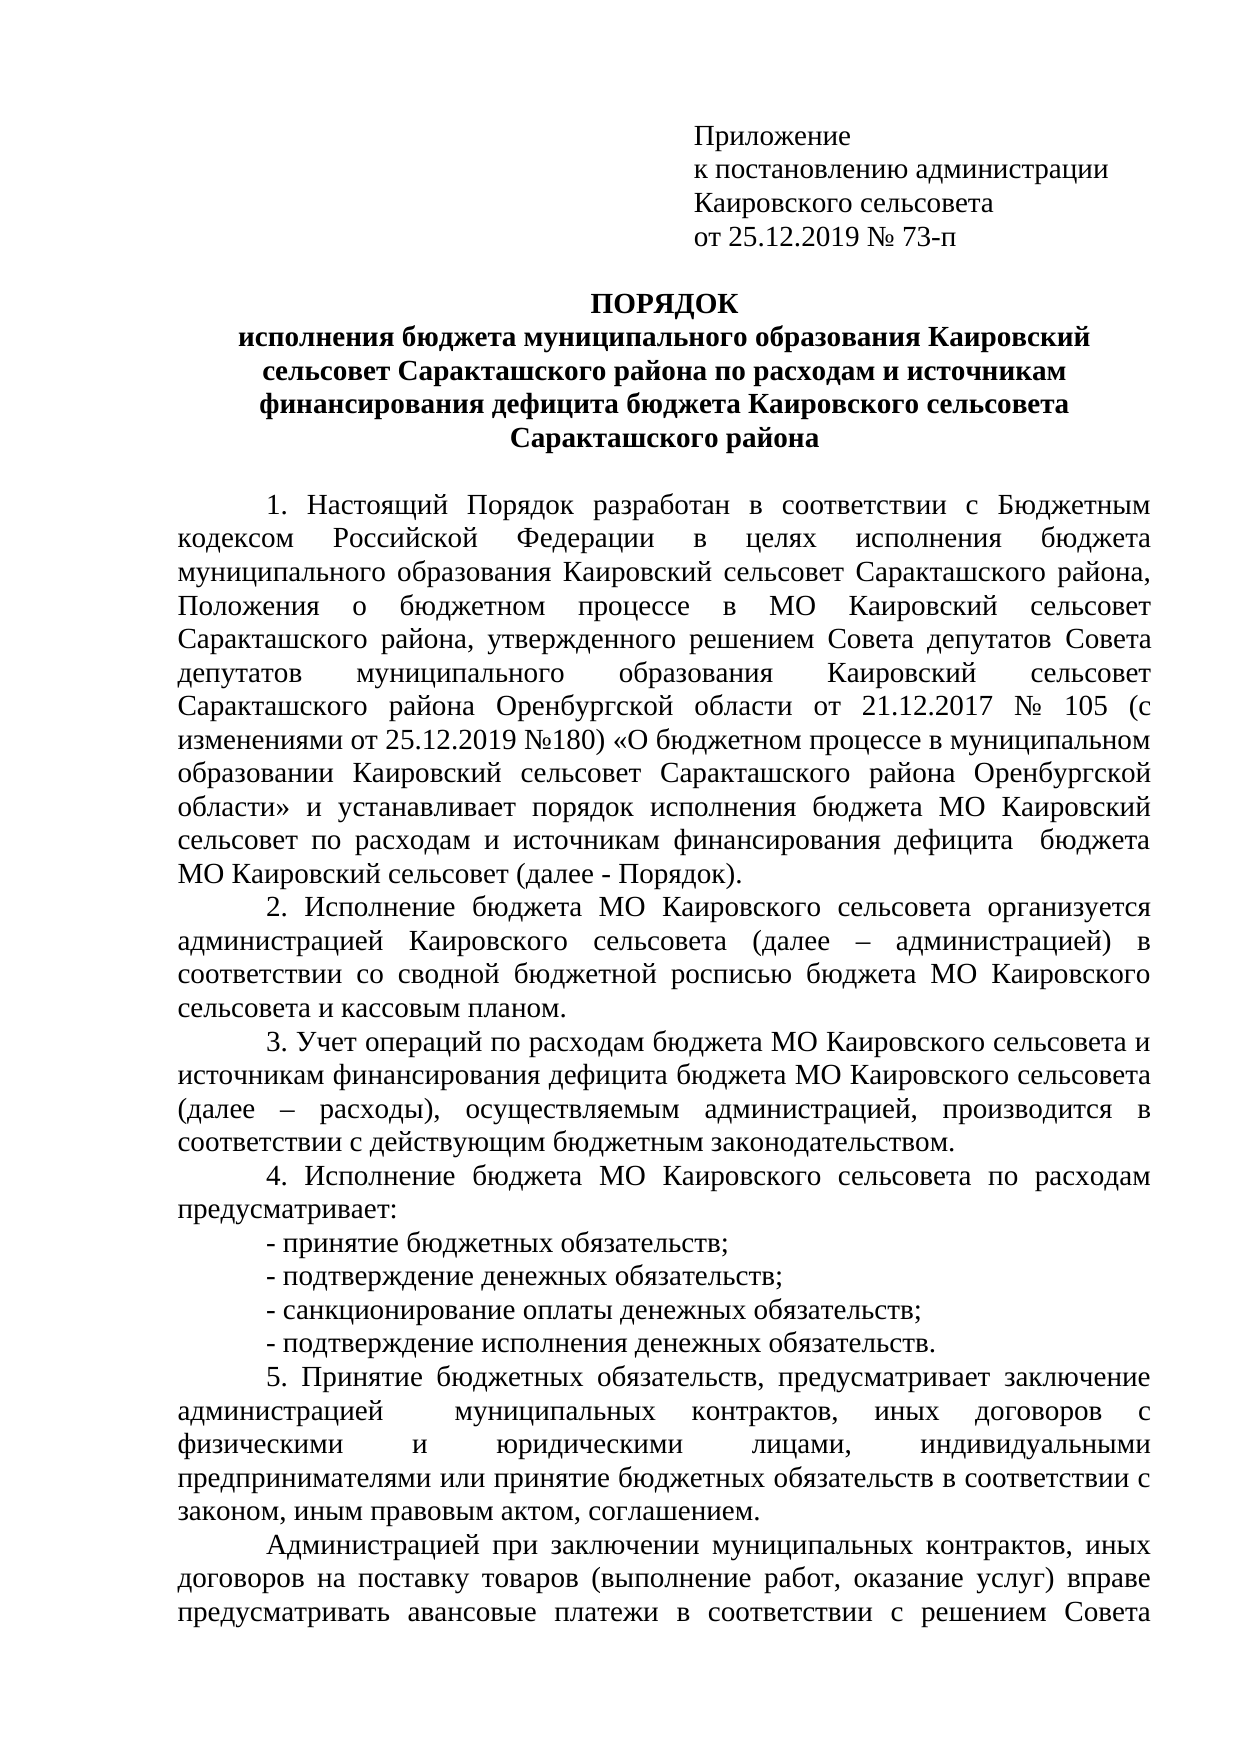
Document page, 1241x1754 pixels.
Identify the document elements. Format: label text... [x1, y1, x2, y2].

text к постановлению администрации [693, 152, 1152, 185]
text 2. Исполнение бюджета МО Каировского сельсовета организуется администрацией Каировского сельсовета (далее – администрацией) в соответствии со сводной бюджетной росписью бюджета МО Каировского сельсовета и кассовым планом. [177, 889, 1152, 1024]
text 3. Учет операций по расходам бюджета МО Каировского сельсовета и источникам финансирования дефицита бюджета МО Каировского сельсовета (далее – расходы), осуществляемым администрацией, производится в соответствии с действующим бюджетным законодательством. [177, 1024, 1152, 1158]
text от 25.12.2019 № 73-п [693, 219, 1152, 252]
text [177, 1527, 1152, 1627]
text - санкционирование оплаты денежных обязательств; [177, 1292, 1152, 1326]
text Приложение [693, 118, 1152, 152]
text 4. Исполнение бюджета МО Каировского сельсовета по расходам предусматривает: [177, 1158, 1152, 1225]
text - подтверждение денежных обязательств; [177, 1258, 1152, 1292]
text исполнения бюджета муниципального образования Каировский сельсовет Саракташского района по расходам и источникам финансирования дефицита бюджета Каировского сельсовета Саракташского района [177, 319, 1152, 453]
text ПОРЯДОК [177, 286, 1152, 319]
text - принятие бюджетных обязательств; [177, 1225, 1152, 1258]
text 5. Принятие бюджетных обязательств, предусматривает заключение администрацией муниципальных контрактов, иных договоров с физическими и юридическими лицами, индивидуальными предпринимателями или принятие бюджетных обязательств в соответствии с законом, иным правовым актом, соглашением. [177, 1359, 1152, 1527]
text Каировского сельсовета [693, 185, 1152, 219]
text - подтверждение исполнения денежных обязательств. [177, 1326, 1152, 1359]
text 1. Настоящий Порядок разработан в соответствии с Бюджетным кодексом Российской Федерации в целях исполнения бюджета муниципального образования Каировский сельсовет Саракташского района, Положения о бюджетном процессе в МО Каировский сельсовет Саракташского района, утвержденного решением Совета депутатов Совета депутатов муниципального образования Каировский сельсовет Саракташского района Оренбургской области от 21.12.2017 № 105 (с изменениями от 25.12.2019 №180) «О бюджетном процессе в муниципальном образовании Каировский сельсовет Саракташского района Оренбургской области» и устанавливает порядок исполнения бюджета МО Каировский сельсовет по расходам и источникам финансирования дефицита бюджета МО Каировский сельсовет (далее - Порядок). [177, 487, 1152, 889]
